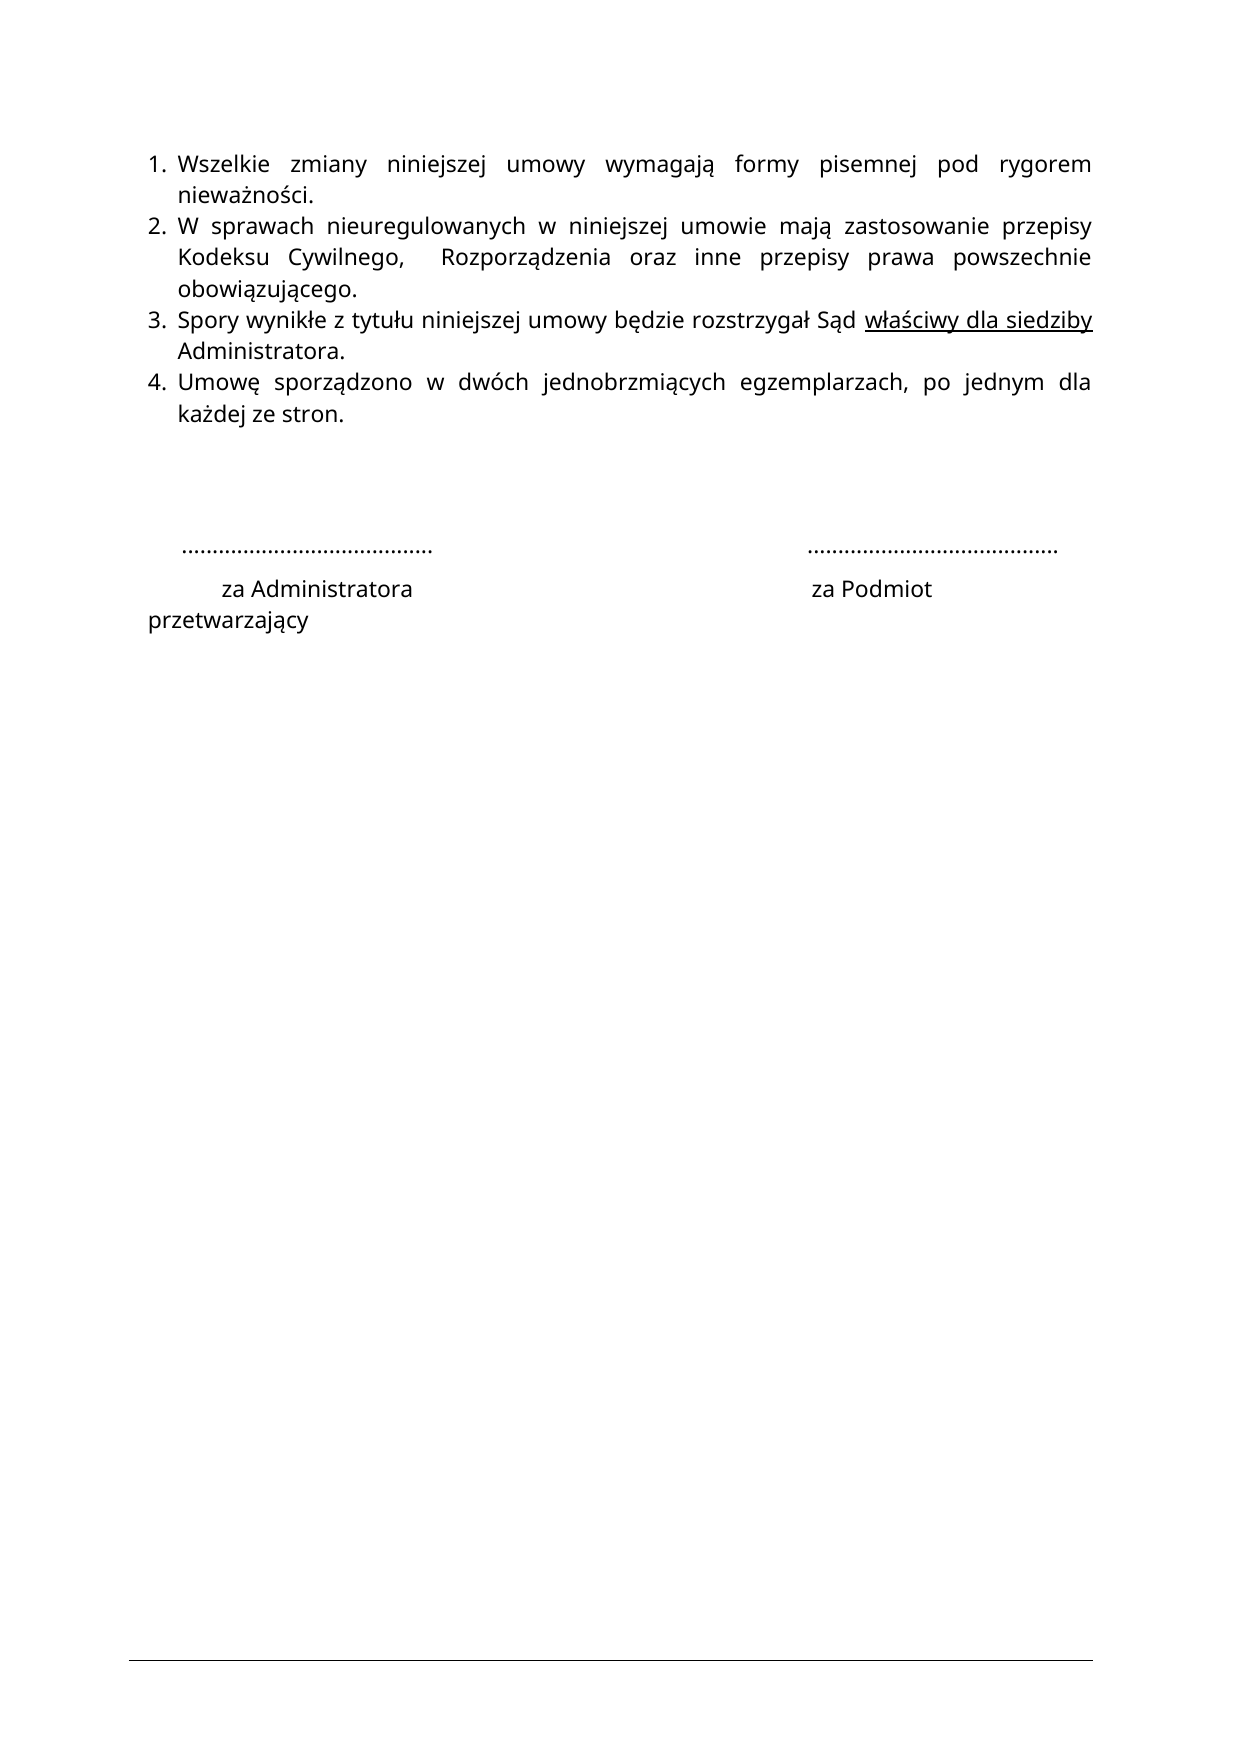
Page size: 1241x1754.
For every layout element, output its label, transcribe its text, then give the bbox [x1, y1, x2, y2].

list Spory wynikłe z tytułu niniejszej umowy będzie rozstrzygał Sąd właściwy dla siedziby Administratora. [148, 304, 1093, 366]
list W sprawach nieuregulowanych w niniejszej umowie mają zastosowanie przepisy Kodeksu Cywilnego, Rozporządzenia oraz inne przepisy prawa powszechnie obowiązującego. [148, 210, 1093, 304]
list Wszelkie zmiany niniejszej umowy wymagają formy pisemnej pod rygorem nieważności. [148, 148, 1093, 210]
text za Administratora za Podmiot przetwarzający [148, 573, 1093, 635]
list Umowę sporządzono w dwóch jednobrzmiących egzemplarzach, po jednym dla każdej ze stron. [148, 366, 1093, 429]
text ......................................... ......................................... [148, 529, 1093, 560]
